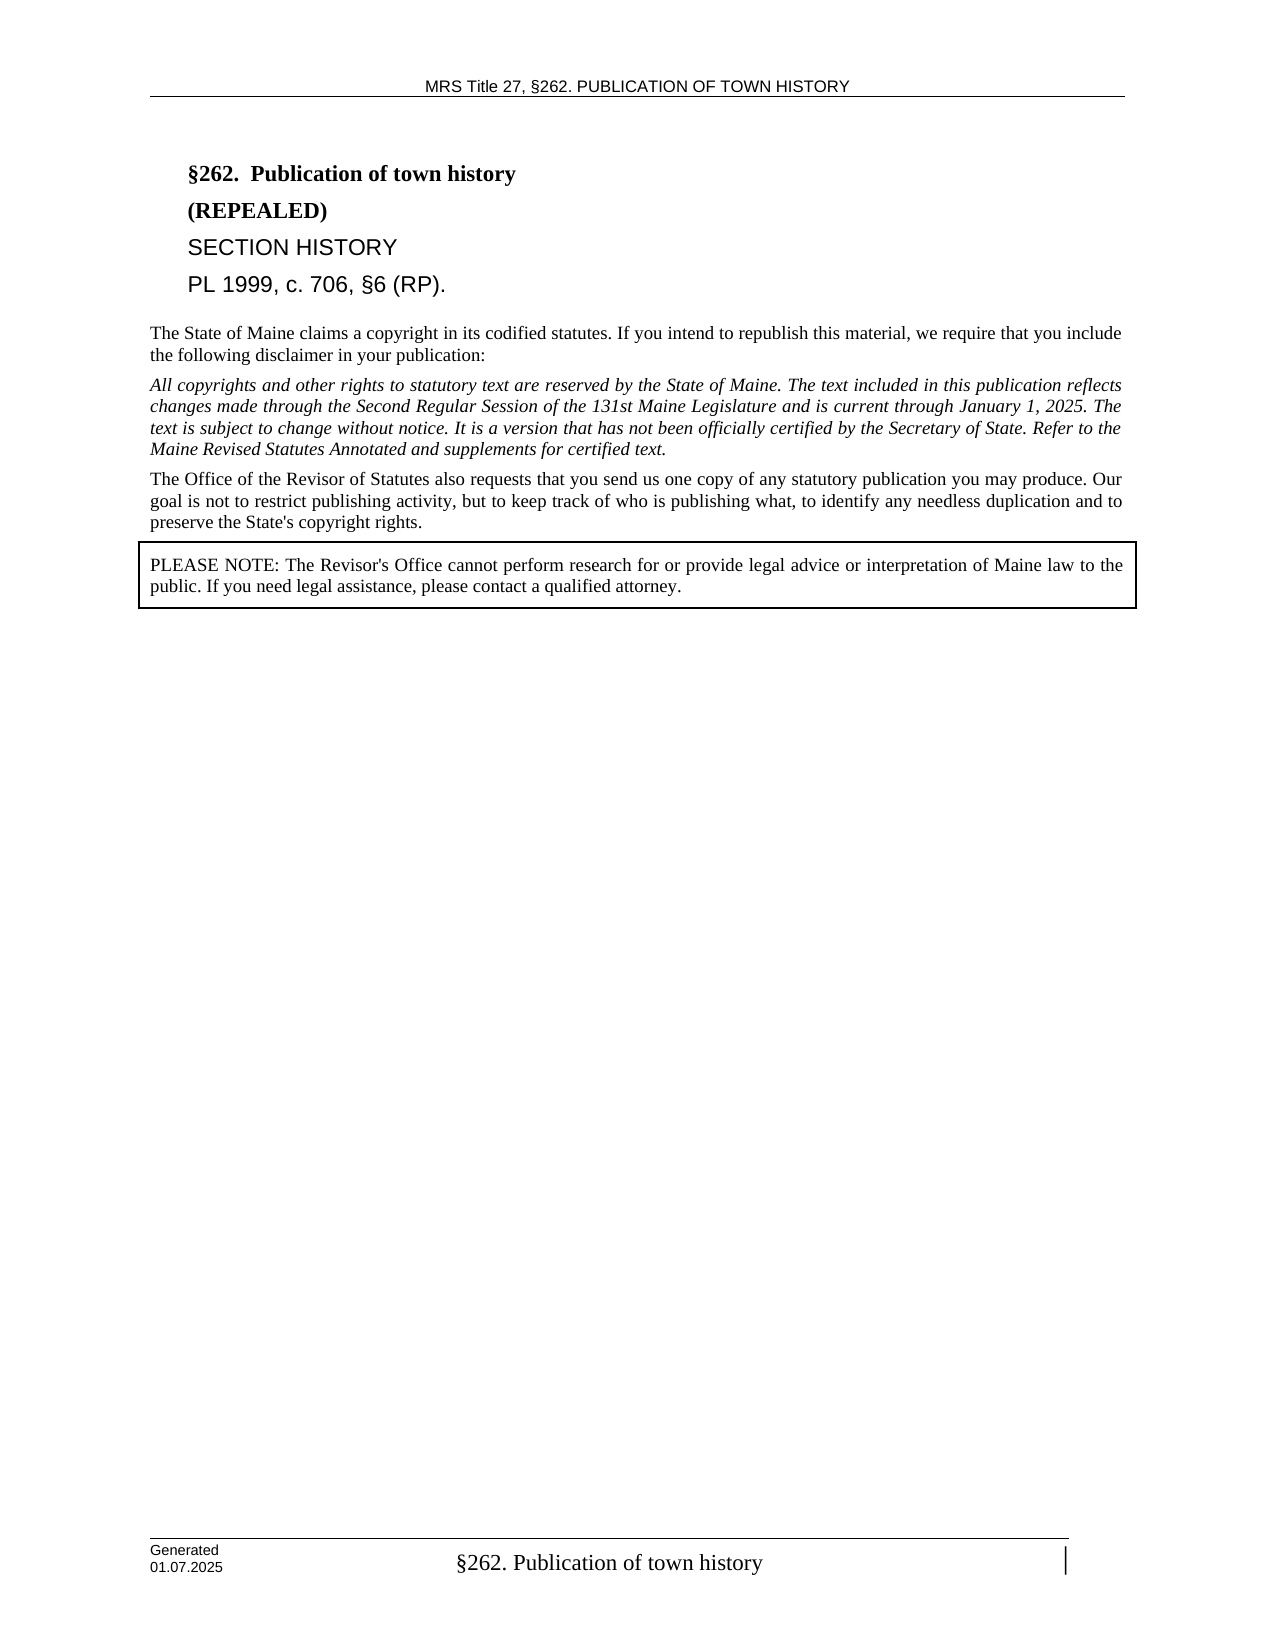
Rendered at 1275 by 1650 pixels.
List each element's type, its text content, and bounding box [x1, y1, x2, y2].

text SECTION HISTORY [187, 234, 1125, 260]
text §262. Publication of town history [187, 160, 1125, 187]
text The Office of the Revisor of Statutes also requests that you send us one copy of any statutory publication you may produce. Our goal is not to restrict publishing activity, but to keep track of who is publishing what, to identify any needless duplication and to preserve the State's copyright rights. [150, 468, 1125, 533]
text All copyrights and other rights to statutory text are reserved by the State of Maine. The text included in this publication reflects changes made through the Second Regular Session of the 131st Maine Legislature and is current through January 1, 2025 . The text is subject to change without notice. It is a version that has not been officially certified by the Secretary of State. Refer to the Maine Revised Statutes Annotated and supplements for certified text. [150, 373, 1125, 460]
text The State of Maine claims a copyright in its codified statutes. If you intend to republish this material, we require that you include the following disclaimer in your publication: [150, 322, 1125, 365]
text PL 1999, c. 706, §6 (RP). [187, 271, 1125, 297]
text PLEASE NOTE: The Revisor's Office cannot perform research for or provide legal advice or interpretation of Maine law to the public. If you need legal assistance, please contact a qualified attorney. [140, 543, 1135, 607]
text (REPEALED) [187, 197, 1125, 223]
